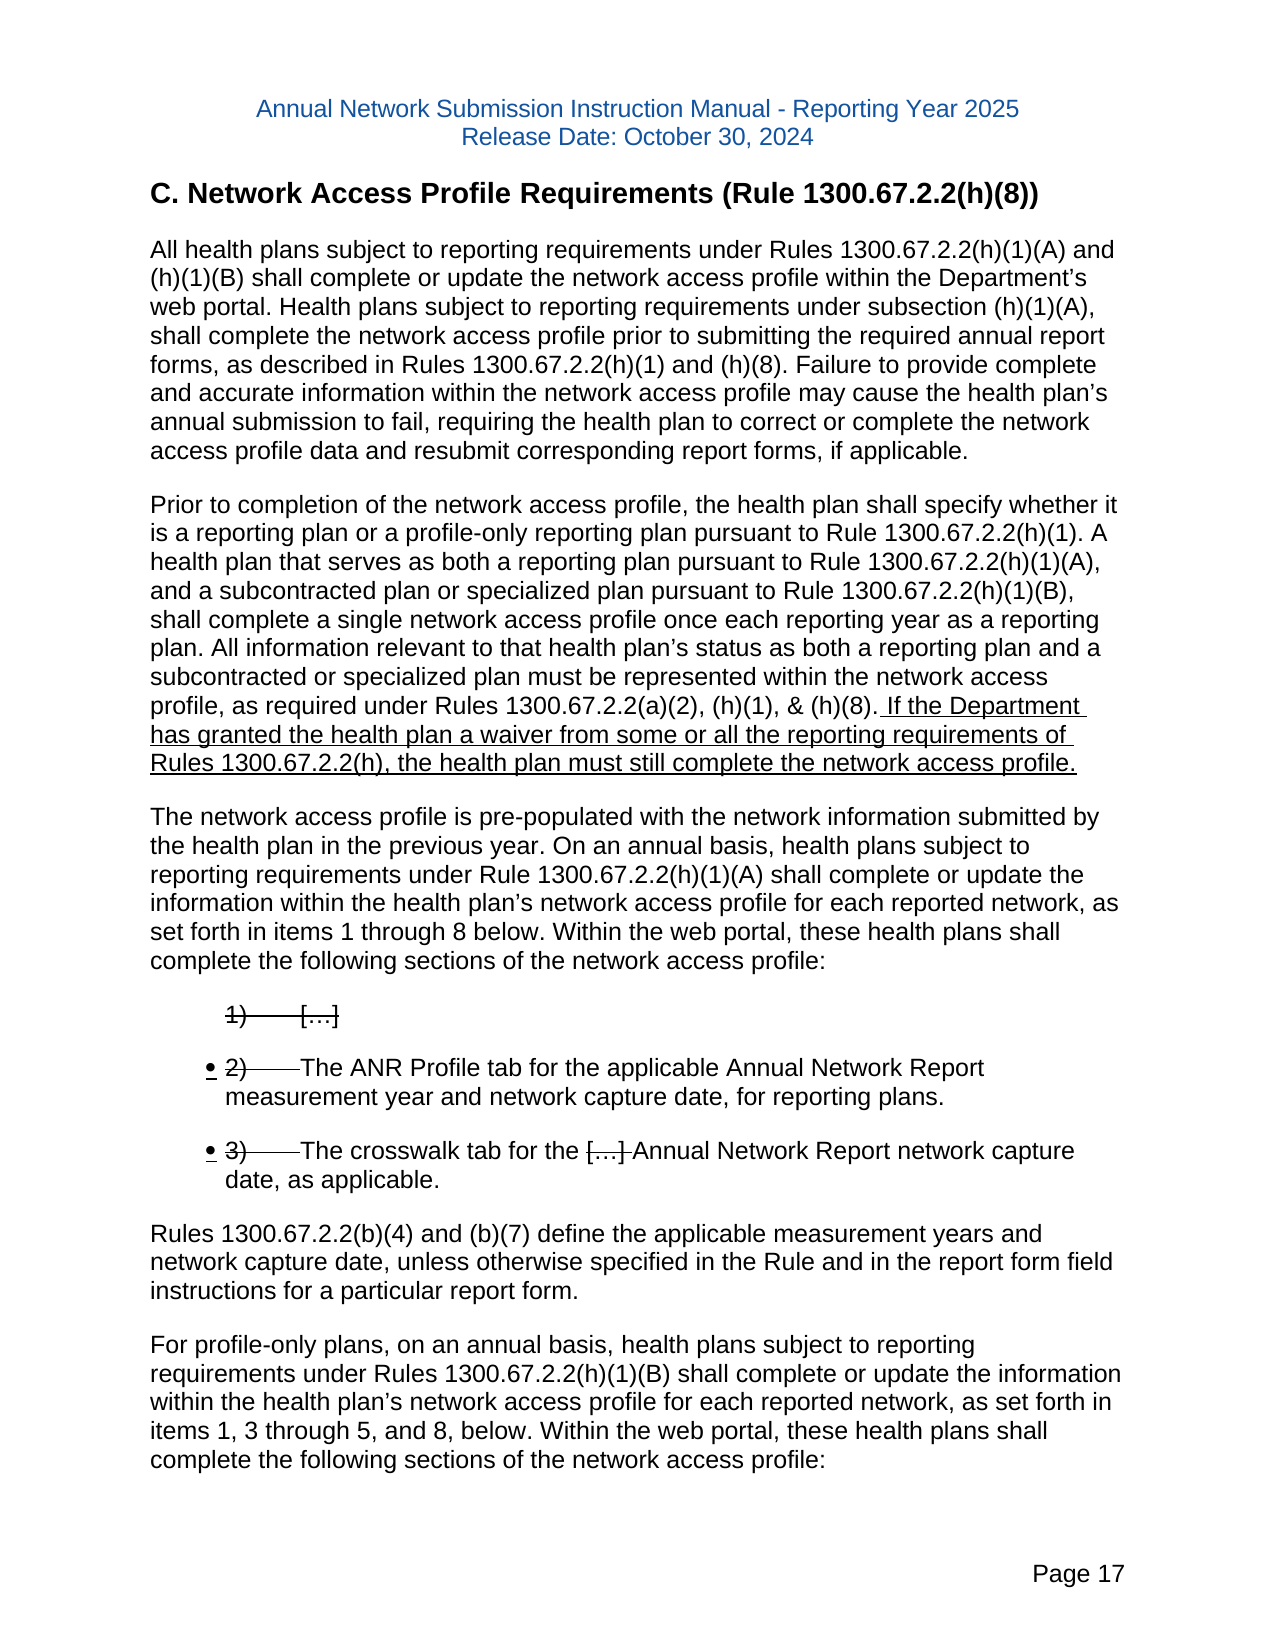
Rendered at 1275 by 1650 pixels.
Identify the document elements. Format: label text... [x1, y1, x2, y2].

list 3) The crosswalk tab for the […] Annual Network Report network capture date, as applicable. [206, 1136, 1125, 1193]
text The network access profile is pre-populated with the network information submitted by the health plan in the previous year. On an annual basis, health plans subject to reporting requirements under Rule 1300.67.2.2(h)(1)(A) shall complete or update the information within the health plan’s network access profile for each reported network, as set forth in items 1 through 8 below. Within the web portal, these health plans shall complete the following sections of the network access profile: [150, 802, 1125, 974]
text For profile-only plans, on an annual basis, health plans subject to reporting requirements under Rules 1300.67.2.2(h)(1)(B) shall complete or update the information within the health plan’s network access profile for each reported network, as set forth in items 1, 3 through 5, and 8, below. Within the web portal, these health plans shall complete the following sections of the network access profile: [150, 1330, 1125, 1473]
text Rules 1300.67.2.2(b)(4) and (b)(7) define the applicable measurement years and network capture date, unless otherwise specified in the Rule and in the report form field instructions for a particular report form. [150, 1218, 1125, 1305]
text Prior to completion of the network access profile, the health plan shall specify whether it is a reporting plan or a profile-only reporting plan pursuant to Rule 1300.67.2.2(h)(1). A health plan that serves as both a reporting plan pursuant to Rule 1300.67.2.2(h)(1)(A), and a subcontracted plan or specialized plan pursuant to Rule 1300.67.2.2(h)(1)(B), shall complete a single network access profile once each reporting year as a reporting plan. All information relevant to that health plan’s status as both a reporting plan and a subcontracted or specialized plan must be represented within the network access profile, as required under Rules 1300.67.2.2(a)(2), (h)(1), & (h)(8). If the Department has granted the health plan a waiver from some or all the reporting requirements of Rules 1300.67.2.2(h), the health plan must still complete the network access profile. [150, 489, 1125, 777]
list 2) The ANR Profile tab for the applicable Annual Network Report measurement year and network capture date, for reporting plans. [206, 1053, 1125, 1111]
text All health plans subject to reporting requirements under Rules 1300.67.2.2(h)(1)(A) and (h)(1)(B) shall complete or update the network access profile within the Department’s web portal. Health plans subject to reporting requirements under subsection (h)(1)(A), shall complete the network access profile prior to submitting the required annual report forms, as described in Rules 1300.67.2.2(h)(1) and (h)(8). Failure to provide complete and accurate information within the network access profile may cause the health plan’s annual submission to fail, requiring the health plan to correct or complete the network access profile data and resubmit corresponding report forms, if applicable. [150, 234, 1125, 464]
text 1) […] [225, 999, 1125, 1028]
subtitle C. Network Access Profile Requirements (Rule 1300.67.2.2(h)(8)) [150, 176, 1125, 209]
